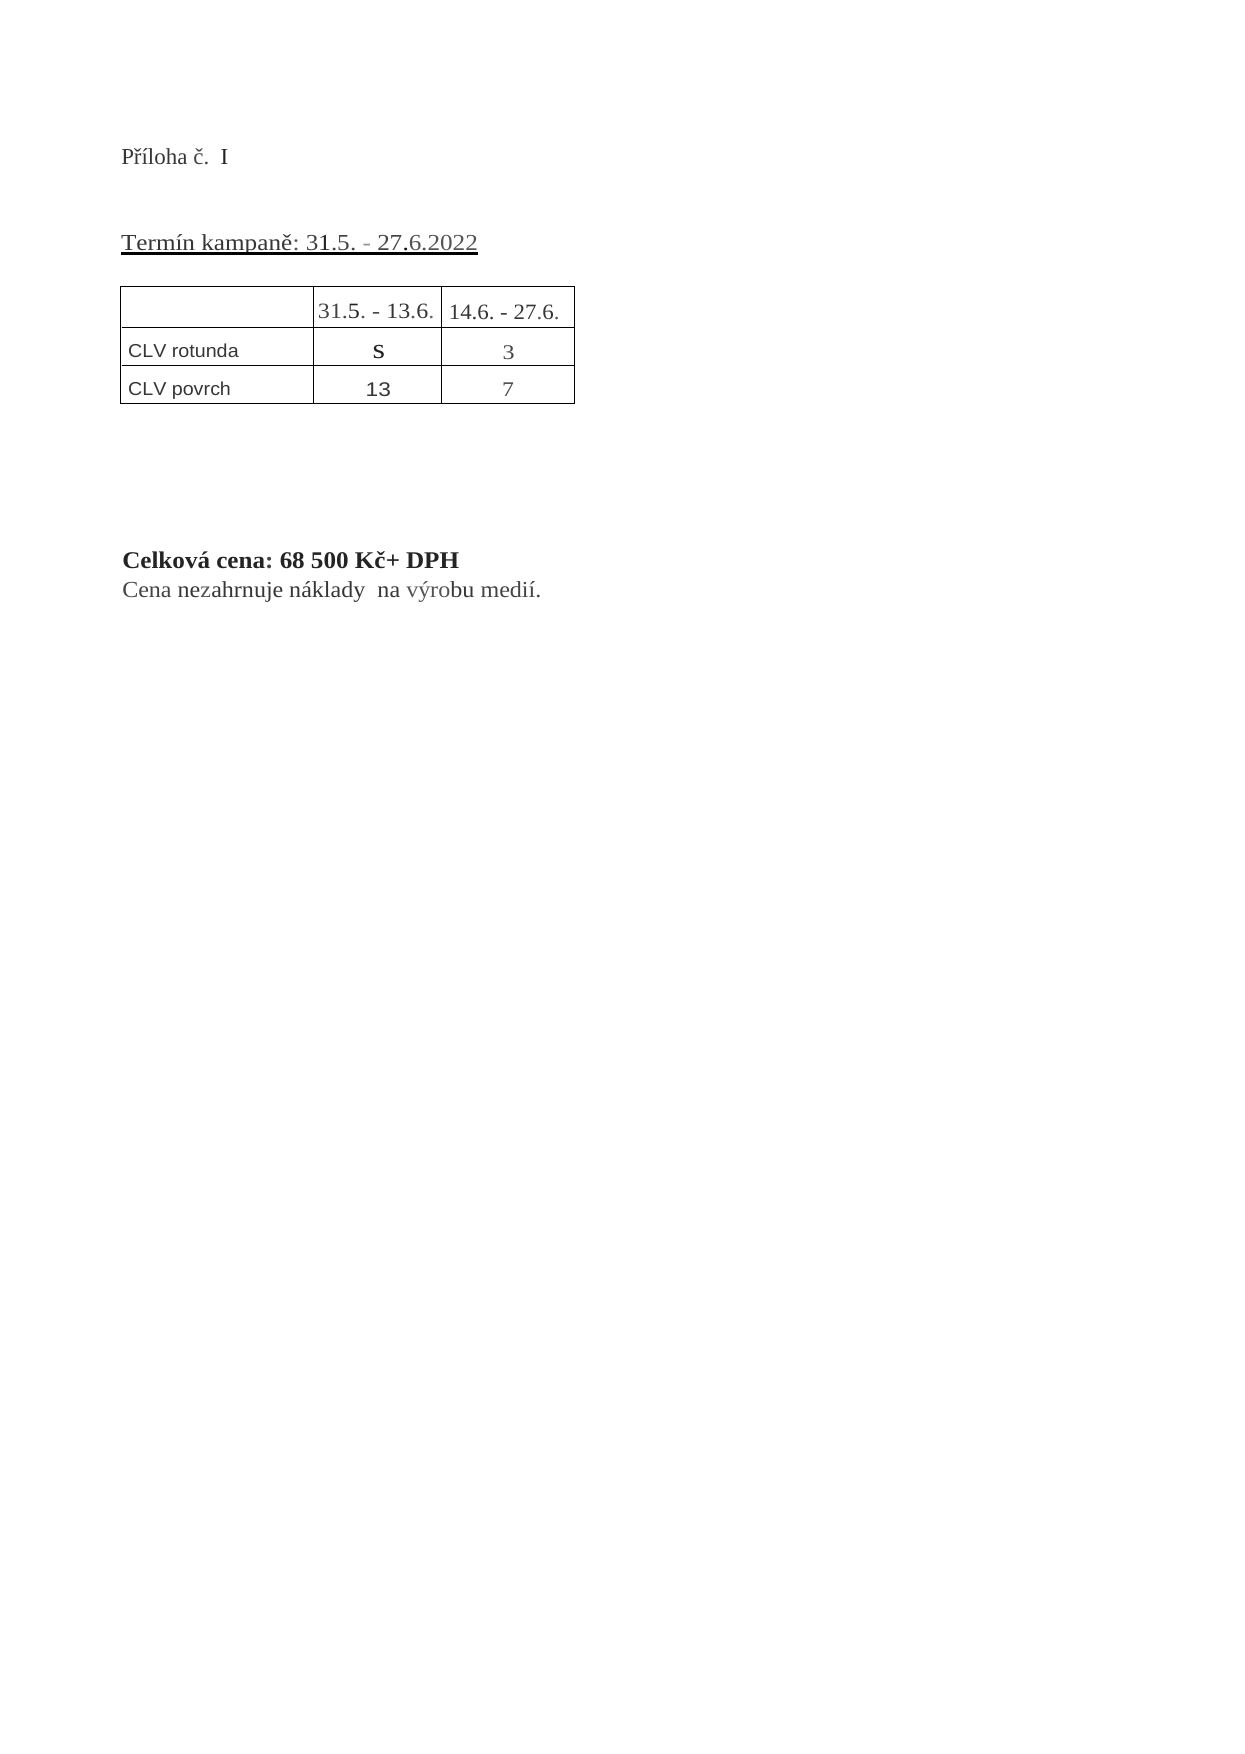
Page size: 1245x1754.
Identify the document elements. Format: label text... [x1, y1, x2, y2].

table_cell CLV povrch [121, 366, 313, 403]
table_cell CLV rotunda [121, 328, 313, 364]
table_header 31.5. - 13.6. [314, 287, 441, 326]
table_cell 13 [314, 366, 441, 403]
table_cell 7 [442, 366, 574, 403]
table_cell 3 [442, 328, 574, 364]
table_header [121, 287, 313, 326]
text Celková cena: 68 500 Kč+ DPH [122, 546, 1070, 574]
text Cena nezahrnuje náklady na výrobu medií. [122, 576, 1070, 603]
table_header 14.6. - 27.6. [442, 287, 574, 326]
text Termín kampaně: 31.5. - 27.6.2022 [121, 229, 1070, 256]
table_cell s [314, 328, 441, 364]
text Příloha č. I [121, 143, 1070, 169]
